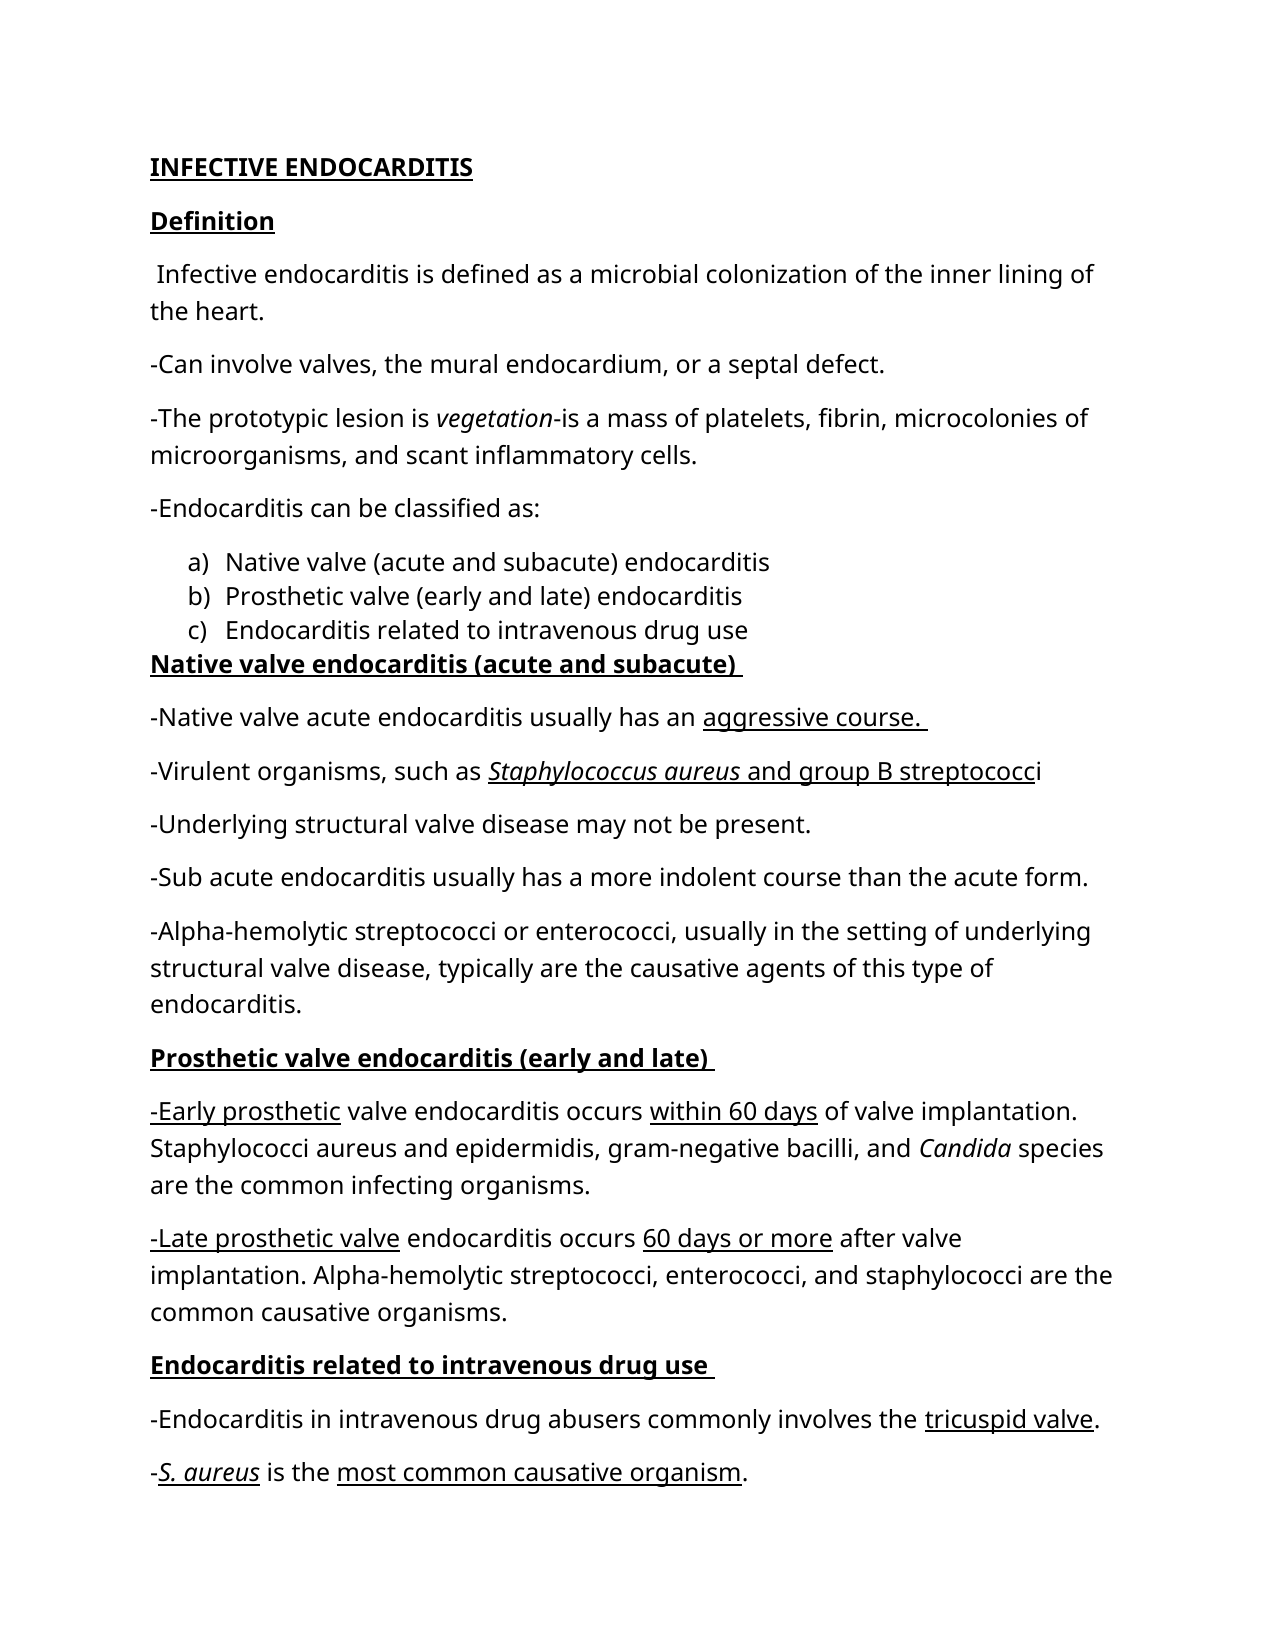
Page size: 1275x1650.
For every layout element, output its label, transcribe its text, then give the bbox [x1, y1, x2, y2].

list Endocarditis related to intravenous drug use [187, 612, 1125, 646]
list Prosthetic valve (early and late) endocarditis [187, 578, 1125, 612]
text -Early prosthetic valve endocarditis occurs within 60 days of valve implantation. Staphylococci aureus and epidermidis, gram-negative bacilli, and Candida species are the common infecting organisms. [150, 1094, 1125, 1202]
text -Endocarditis in intravenous drug abusers commonly involves the tricuspid valve. [150, 1401, 1125, 1435]
text -Late prosthetic valve endocarditis occurs 60 days or more after valve implantation. Alpha-hemolytic streptococci, enterococci, and staphylococci are the common causative organisms. [150, 1221, 1125, 1328]
text Native valve endocarditis (acute and subacute) [150, 646, 1125, 680]
text Endocarditis related to intravenous drug use [150, 1348, 1125, 1382]
list Native valve (acute and subacute) endocarditis [187, 544, 1125, 578]
text Infective endocarditis is defined as a microbial colonization of the inner lining of the heart. [150, 257, 1125, 328]
text Definition [150, 203, 1125, 237]
text -Endocarditis can be classified as: [150, 491, 1125, 525]
text -Can involve valves, the mural endocardium, or a septal defect. [150, 347, 1125, 381]
text -Sub acute endocarditis usually has a more indolent course than the acute form. [150, 860, 1125, 894]
text -Alpha-hemolytic streptococci or enterococci, usually in the setting of underlying structural valve disease, typically are the causative agents of this type of endocarditis. [150, 913, 1125, 1021]
text INFECTIVE ENDOCARDITIS [150, 150, 1125, 184]
text -Native valve acute endocarditis usually has an aggressive course. [150, 700, 1125, 734]
text -The prototypic lesion is vegetation-is a mass of platelets, fibrin, microcolonies of microorganisms, and scant inflammatory cells. [150, 401, 1125, 471]
text -Underlying structural valve disease may not be present. [150, 807, 1125, 841]
text -S. aureus is the most common causative organism. [150, 1455, 1125, 1489]
text -Virulent organisms, such as Staphylococcus aureus and group B streptococci [150, 753, 1125, 787]
text Prosthetic valve endocarditis (early and late) [150, 1041, 1125, 1074]
